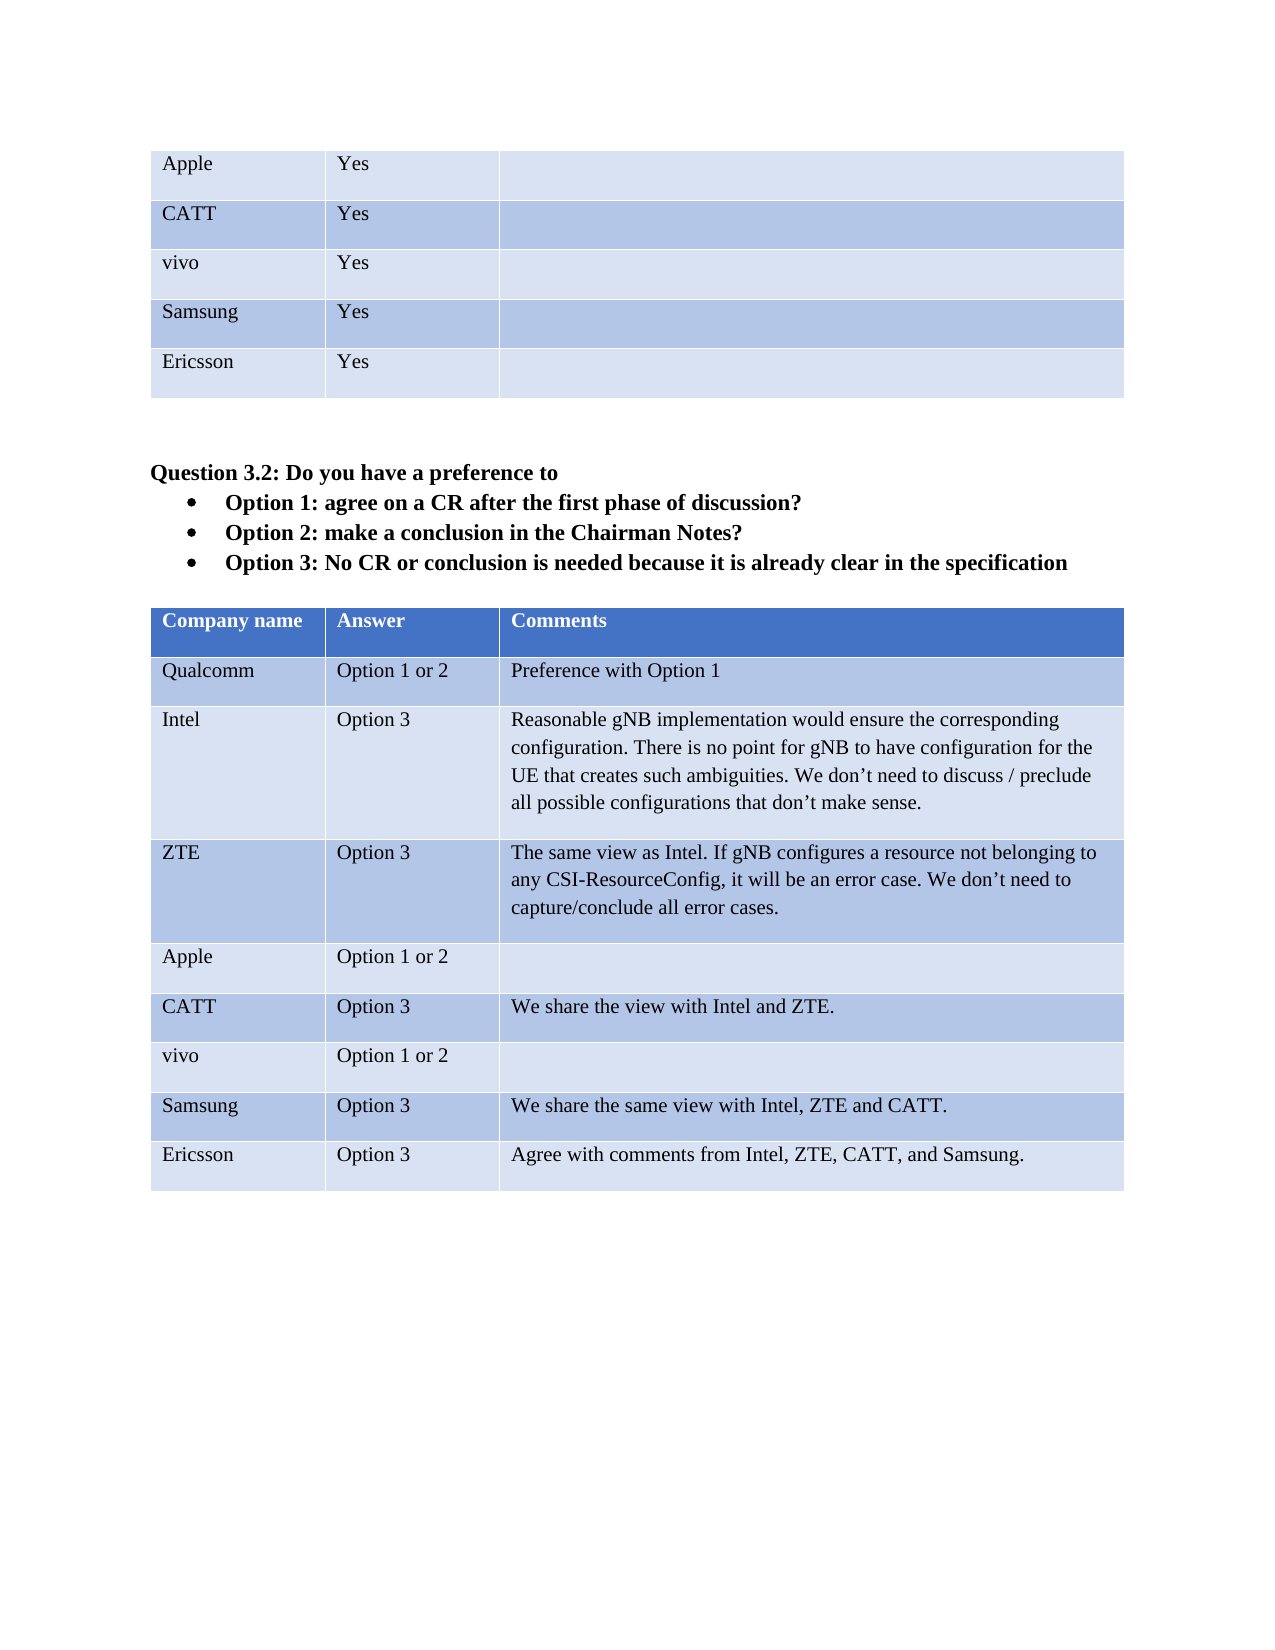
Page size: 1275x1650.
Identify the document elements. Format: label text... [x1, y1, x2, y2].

table_cell Preference with Option 1 [500, 658, 1124, 706]
table_cell [500, 250, 1124, 298]
table_cell Samsung [151, 1093, 325, 1141]
table_cell Yes [326, 300, 499, 348]
table_cell Option 1 or 2 [326, 658, 499, 706]
table_cell Intel [151, 707, 325, 838]
table_cell [500, 151, 1124, 199]
table_cell Reasonable gNB implementation would ensure the corresponding configuration. There is no point for gNB to have configuration for the UE that creates such ambiguities. We don’t need to discuss / preclude all possible configurations that don’t make sense. [500, 707, 1124, 838]
table_cell vivo [151, 1043, 325, 1092]
table_cell Apple [151, 151, 325, 199]
table_cell Option 1 or 2 [326, 944, 499, 993]
table_cell [500, 1043, 1124, 1092]
text Question 3.2: Do you have a preference to [150, 459, 1125, 485]
table_cell Option 3 [326, 1142, 499, 1191]
table_cell Yes [326, 349, 499, 397]
table_cell ZTE [151, 840, 325, 943]
list Option 3: No CR or conclusion is needed because it is already clear in the specification [187, 549, 1125, 576]
table_cell vivo [151, 250, 325, 298]
table_cell The same view as Intel. If gNB configures a resource not belonging to any CSI-ResourceConfig, it will be an error case. We don’t need to capture/conclude all error cases. [500, 840, 1124, 943]
table_cell [500, 300, 1124, 348]
table_cell Agree with comments from Intel, ZTE, CATT, and Samsung. [500, 1142, 1124, 1191]
table_cell Yes [326, 151, 499, 199]
table_cell Option 3 [326, 840, 499, 943]
table_cell CATT [151, 994, 325, 1042]
table_header Comments [500, 608, 1124, 657]
table_header Company name [151, 608, 325, 657]
list Option 2: make a conclusion in the Chairman Notes? [187, 519, 1125, 546]
table_cell [500, 349, 1124, 397]
table_cell Qualcomm [151, 658, 325, 706]
table_cell Yes [326, 201, 499, 249]
table_header Answer [326, 608, 499, 657]
table_cell Option 1 or 2 [326, 1043, 499, 1092]
table_cell Option 3 [326, 707, 499, 838]
table_cell CATT [151, 201, 325, 249]
table_cell [500, 201, 1124, 249]
table_cell Ericsson [151, 349, 325, 397]
list Option 1: agree on a CR after the first phase of discussion? [187, 489, 1125, 515]
table_cell We share the same view with Intel, ZTE and CATT. [500, 1093, 1124, 1141]
table_cell Yes [326, 250, 499, 298]
table_cell [500, 944, 1124, 993]
table_cell Option 3 [326, 1093, 499, 1141]
table_cell We share the view with Intel and ZTE. [500, 994, 1124, 1042]
table_cell Samsung [151, 300, 325, 348]
table_cell Ericsson [151, 1142, 325, 1191]
table_cell Option 3 [326, 994, 499, 1042]
table_cell Apple [151, 944, 325, 993]
